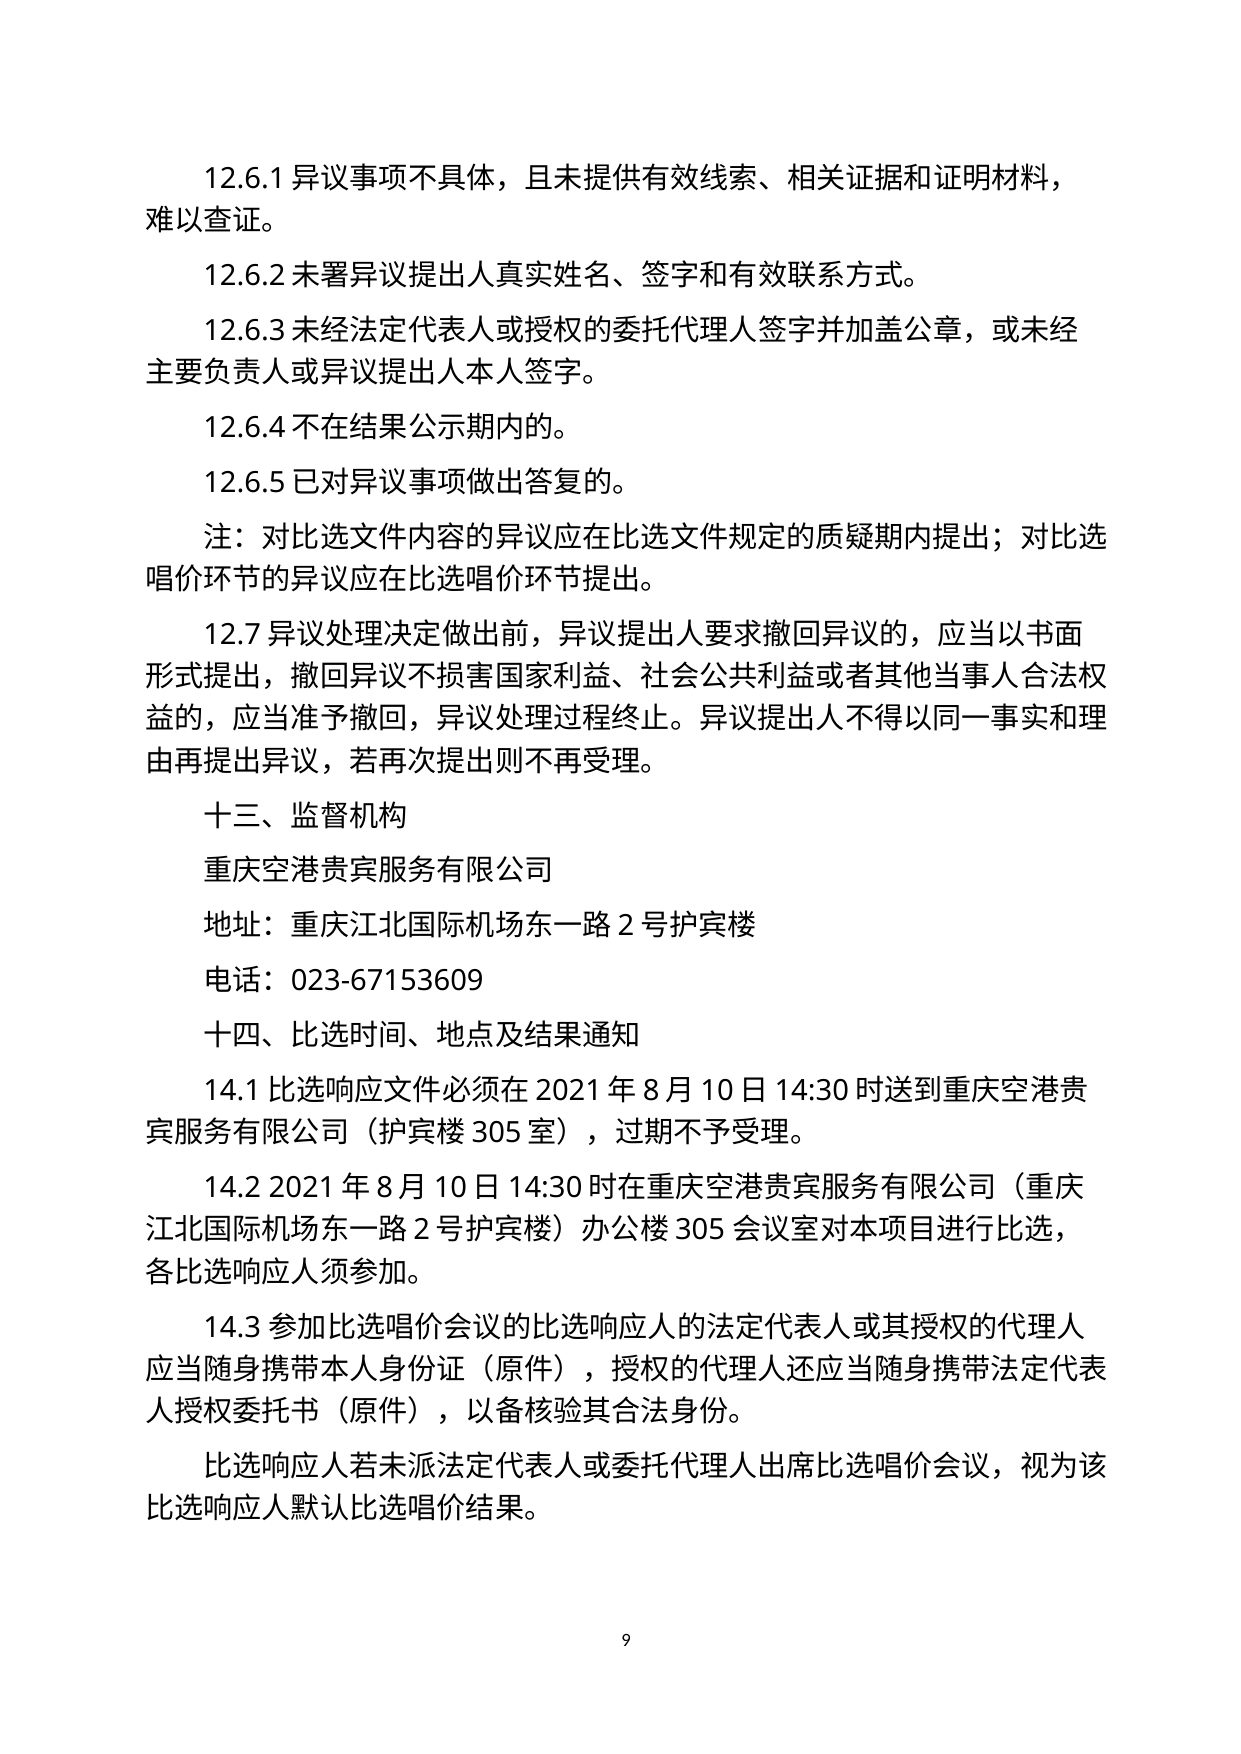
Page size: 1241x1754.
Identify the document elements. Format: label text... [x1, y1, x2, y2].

text 注：对比选文件内容的异议应在比选文件规定的质疑期内提出；对比选唱价环节的异议应在比选唱价环节提出。 [145, 513, 1107, 598]
text 14.1比选响应文件必须在2021年8月10日14:30时送到重庆空港贵宾服务有限公司（护宾楼305室），过期不予受理。 [145, 1066, 1107, 1151]
text 12.6.4不在结果公示期内的。 [145, 403, 1107, 446]
text 重庆空港贵宾服务有限公司 [145, 847, 1107, 889]
text 12.6.1异议事项不具体，且未提供有效线索、相关证据和证明材料，难以查证。 [145, 154, 1107, 239]
text 12.7异议处理决定做出前，异议提出人要求撤回异议的，应当以书面形式提出，撤回异议不损害国家利益、社会公共利益或者其他当事人合法权益的，应当准予撤回，异议处理过程终止。异议提出人不得以同一事实和理由再提出异议，若再次提出则不再受理。 [145, 610, 1107, 779]
text 12.6.3未经法定代表人或授权的委托代理人签字并加盖公章，或未经主要负责人或异议提出人本人签字。 [145, 306, 1107, 391]
text 十三、监督机构 [145, 792, 1107, 834]
text 12.6.5已对异议事项做出答复的。 [145, 458, 1107, 501]
text 电话：023-67153609 [145, 957, 1107, 999]
text 地址：重庆江北国际机场东一路2号护宾楼 [145, 902, 1107, 944]
text 14.3 参加比选唱价会议的比选响应人的法定代表人或其授权的代理人应当随身携带本人身份证（原件），授权的代理人还应当随身携带法定代表人授权委托书（原件），以备核验其合法身份。 [145, 1303, 1107, 1430]
text 比选响应人若未派法定代表人或委托代理人出席比选唱价会议，视为该比选响应人默认比选唱价结果。 [145, 1443, 1107, 1527]
text 12.6.2未署异议提出人真实姓名、签字和有效联系方式。 [145, 251, 1107, 294]
text 14.2 2021年8月10日14:30时在重庆空港贵宾服务有限公司（重庆江北国际机场东一路2号护宾楼）办公楼305 会议室对本项目进行比选，各比选响应人须参加。 [145, 1163, 1107, 1291]
text 十四、比选时间、地点及结果通知 [145, 1011, 1107, 1054]
